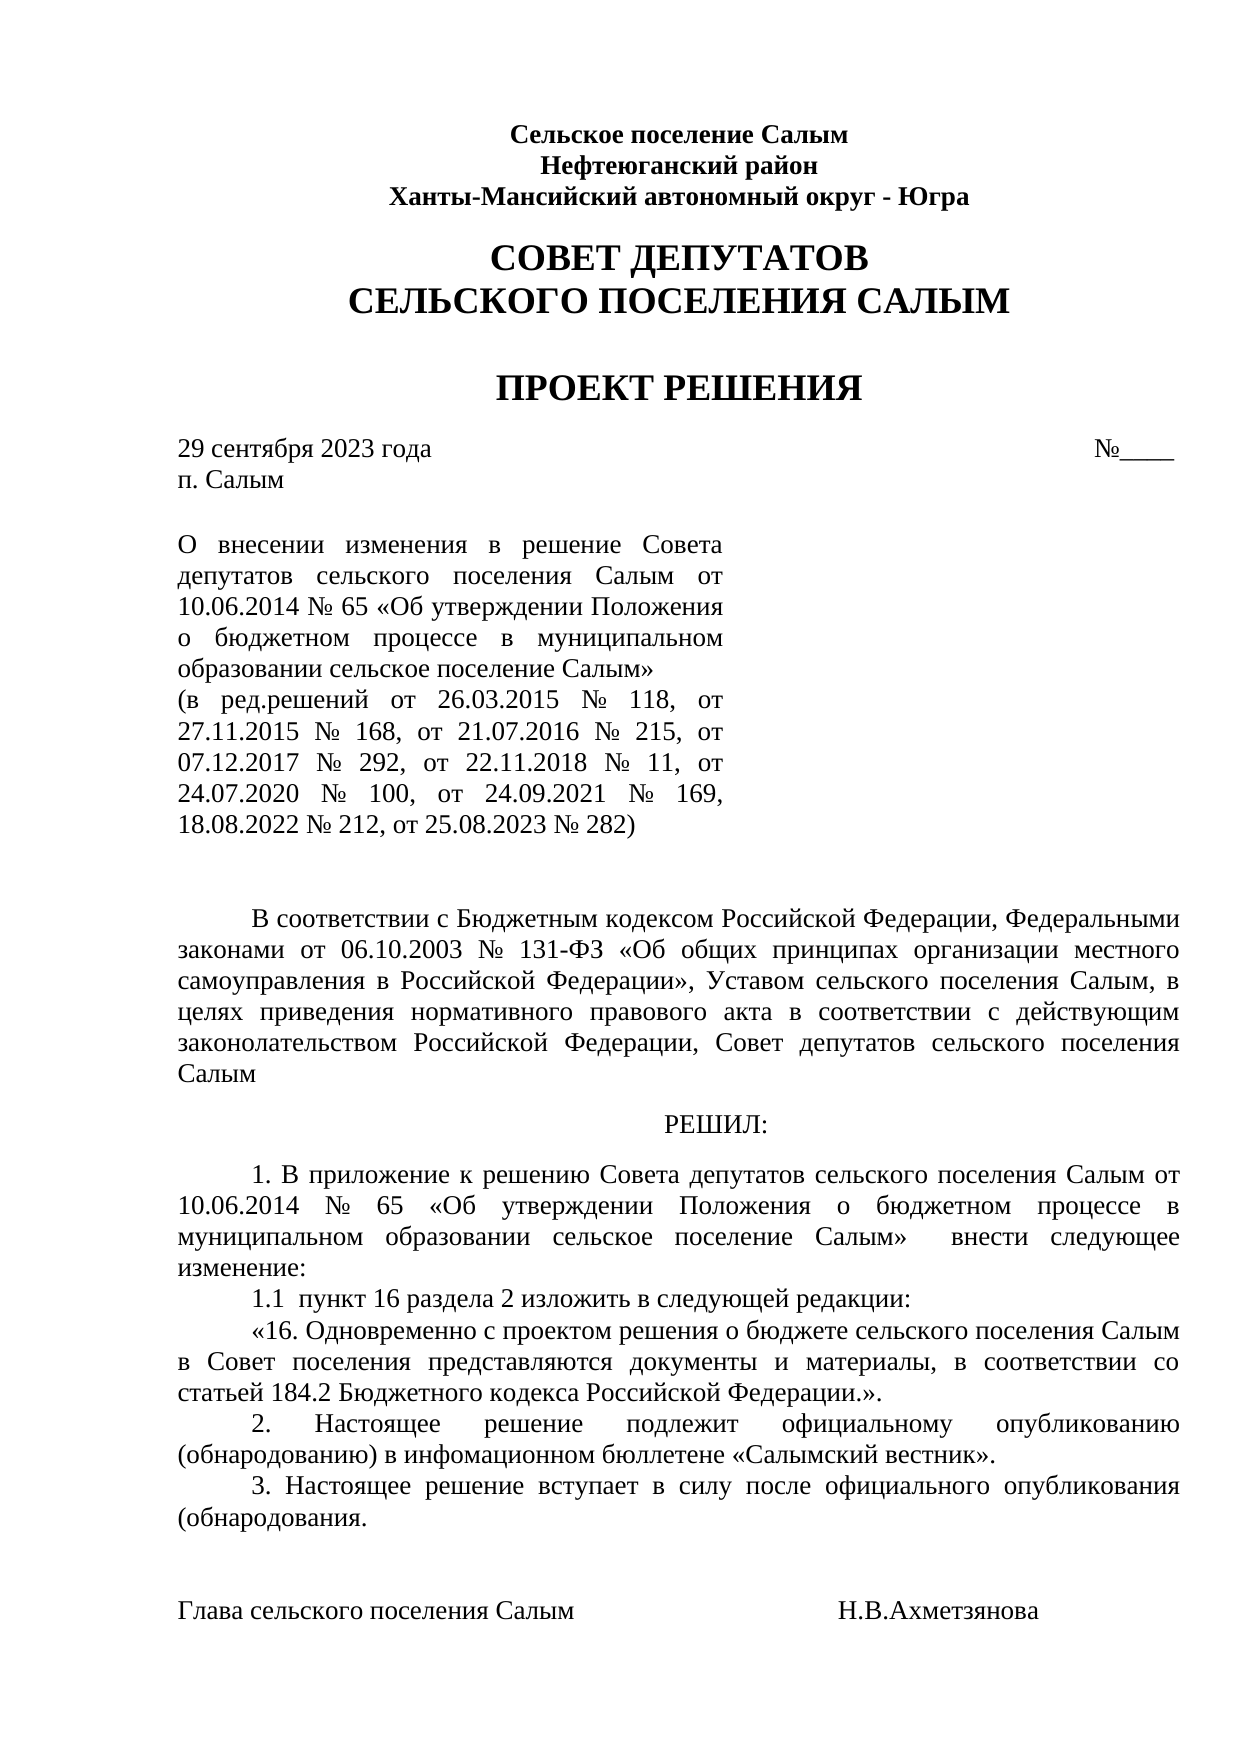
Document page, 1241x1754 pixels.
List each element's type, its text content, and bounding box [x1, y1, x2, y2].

text 29 сентября 2023 года №____ [177, 432, 1181, 463]
text О внесении изменения в решение Совета депутатов сельского поселения Салым от 10.06.2014 № 65 «Об утверждении Положения о бюджетном процессе в муниципальном образовании сельское поселение Салым» [177, 528, 723, 684]
text п. Салым [177, 463, 1181, 494]
text 1.1 пункт 16 раздела 2 изложить в следующей редакции: [177, 1283, 1181, 1314]
text В соответствии с Бюджетным кодексом Российской Федерации, Федеральными законами от 06.10.2003 № 131-ФЗ «Об общих принципах организации местного самоуправления в Российской Федерации», Уставом сельского поселения Салым, в целях приведения нормативного правового акта в соответствии с действующим законолательством Российской Федерации, Совет депутатов сельского поселения Салым [177, 902, 1181, 1088]
text Ханты-Мансийский автономный округ - Югра [177, 180, 1181, 212]
text Глава сельского поселения Салым Н.В.Ахметзянова [177, 1594, 1181, 1625]
text 2. Настоящее решение подлежит официальному опубликованию (обнародованию) в инфомационном бюллетене «Салымский вестник». [177, 1407, 1181, 1469]
text СЕЛЬСКОГО ПОСЕЛЕНИЯ САЛЫМ [177, 279, 1181, 322]
text «16. Одновременно с проектом решения о бюджете сельского поселения Салым в Совет поселения представляются документы и материалы, в соответствии со статьей 184.2 Бюджетного кодекса Российской Федерации.». [177, 1314, 1181, 1407]
text РЕШИЛ: [177, 1108, 1181, 1139]
text 3. Настоящее решение вступает в силу после официального опубликования (обнародования. [177, 1469, 1181, 1532]
text ПРОЕКТ РЕШЕНИЯ [177, 365, 1181, 408]
text СОВЕТ ДЕПУТАТОВ [177, 236, 1181, 279]
text Сельское поселение Салым [177, 118, 1181, 149]
text 1. В приложение к решению Совета депутатов сельского поселения Салым от 10.06.2014 № 65 «Об утверждении Положения о бюджетном процессе в муниципальном образовании сельское поселение Салым» внести следующее изменение: [177, 1158, 1181, 1283]
text Нефтеюганский район [177, 149, 1181, 180]
text (в ред.решений от 26.03.2015 № 118, от 27.11.2015 № 168, от 21.07.2016 № 215, от 07.12.2017 № 292, от 22.11.2018 № 11, от 24.07.2020 № 100, от 24.09.2021 № 169, 18.08.2022 № 212, от 25.08.2023 № 282) [177, 684, 723, 839]
